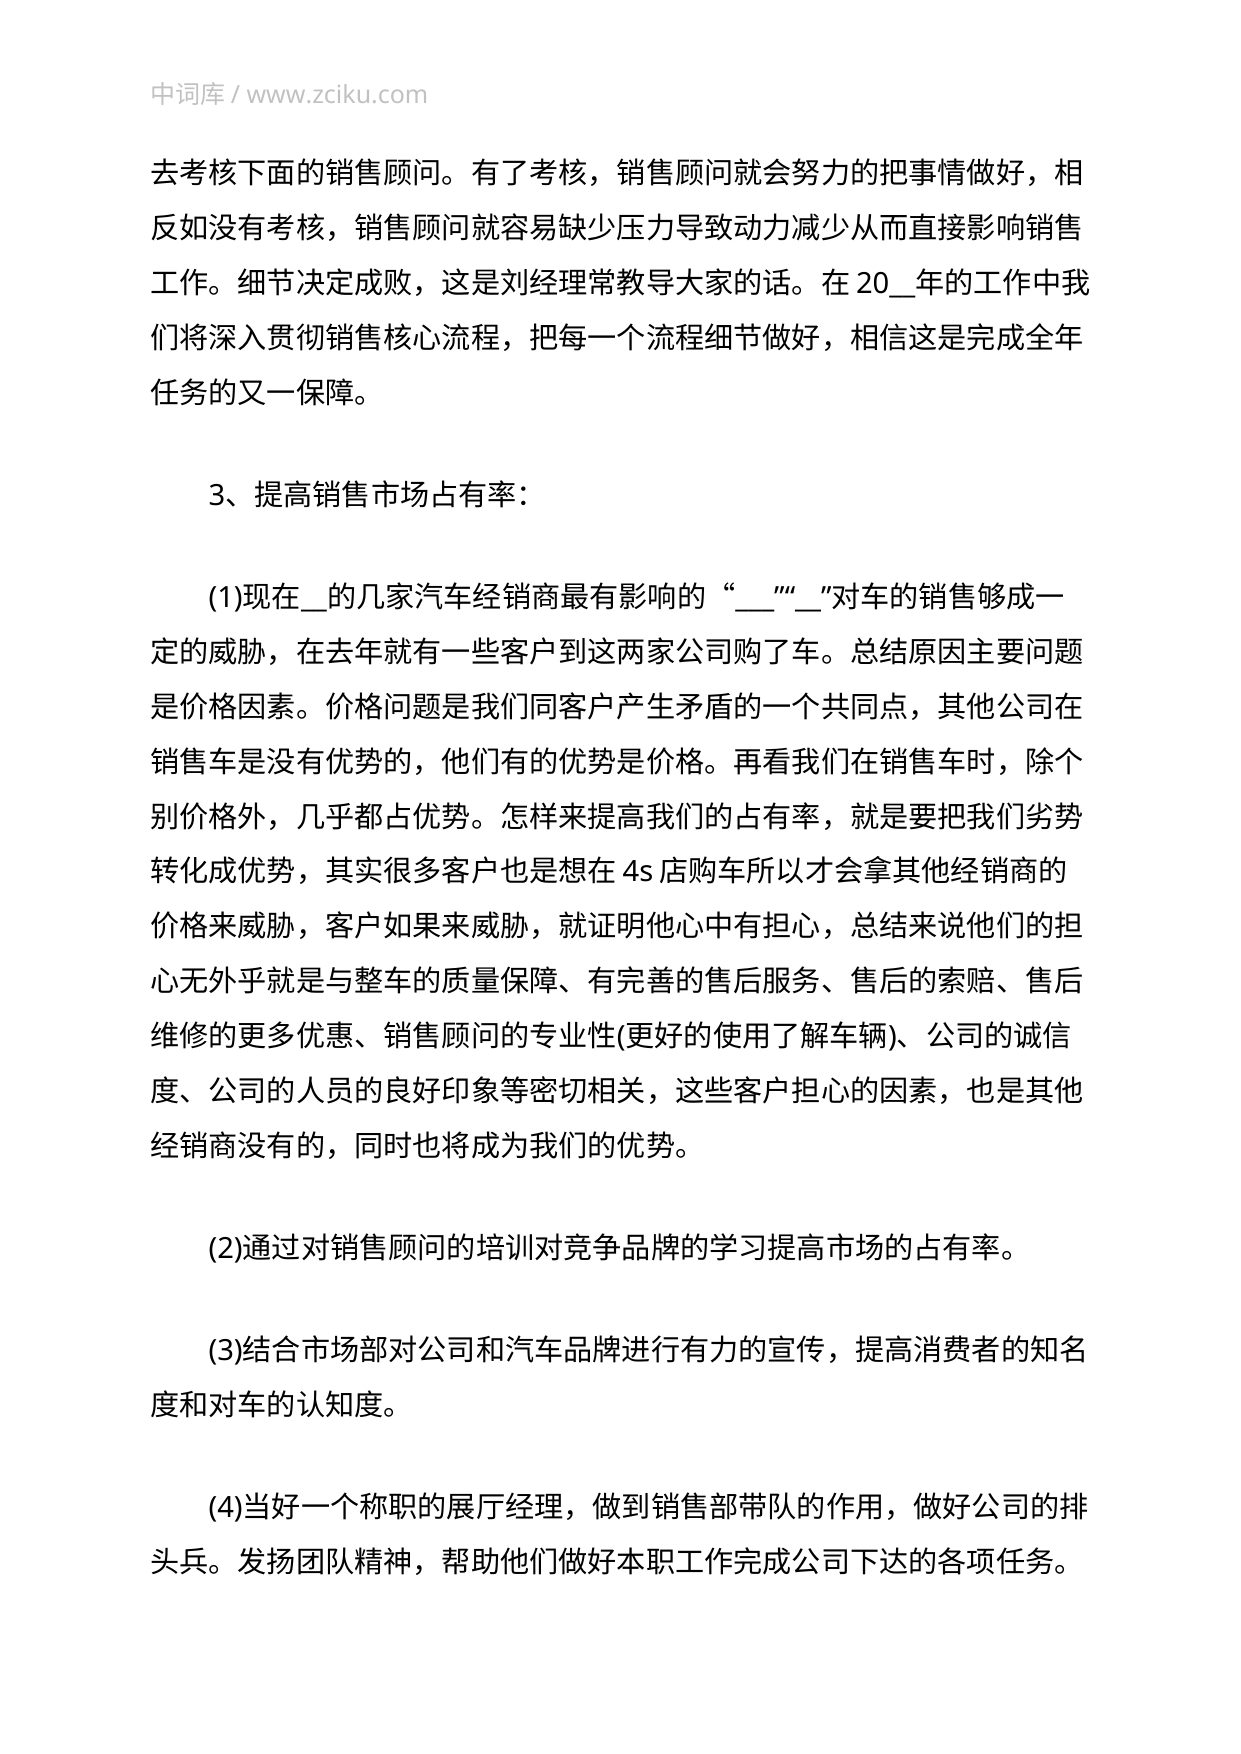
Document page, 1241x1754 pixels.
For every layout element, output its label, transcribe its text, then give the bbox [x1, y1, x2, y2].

text (1)现在__的几家汽车经销商最有影响的“___”“__”对车的销售够成一定的威胁，在去年就有一些客户到这两家公司购了车。总结原因主要问题是价格因素。价格问题是我们同客户产生矛盾的一个共同点，其他公司在销售车是没有优势的，他们有的优势是价格。再看我们在销售车时，除个别价格外，几乎都占优势。怎样来提高我们的占有率，就是要把我们劣势转化成优势，其实很多客户也是想在4s店购车所以才会拿其他经销商的价格来威胁，客户如果来威胁，就证明他心中有担心，总结来说他们的担心无外乎就是与整车的质量保障、有完善的售后服务、售后的索赔、售后维修的更多优惠、销售顾问的专业性(更好的使用了解车辆)、公司的诚信度、公司的人员的良好印象等密切相关，这些客户担心的因素，也是其他经销商没有的，同时也将成为我们的优势。 [150, 573, 1090, 1165]
text (4)当好一个称职的展厅经理，做到销售部带队的作用，做好公司的排头兵。发扬团队精神，帮助他们做好本职工作完成公司下达的各项任务。 [150, 1483, 1090, 1581]
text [150, 150, 1090, 412]
text (3)结合市场部对公司和汽车品牌进行有力的宣传，提高消费者的知名度和对车的认知度。 [150, 1326, 1090, 1424]
text (2)通过对销售顾问的培训对竞争品牌的学习提高市场的占有率。 [150, 1224, 1090, 1267]
text 3、提高销售市场占有率： [150, 471, 1090, 514]
